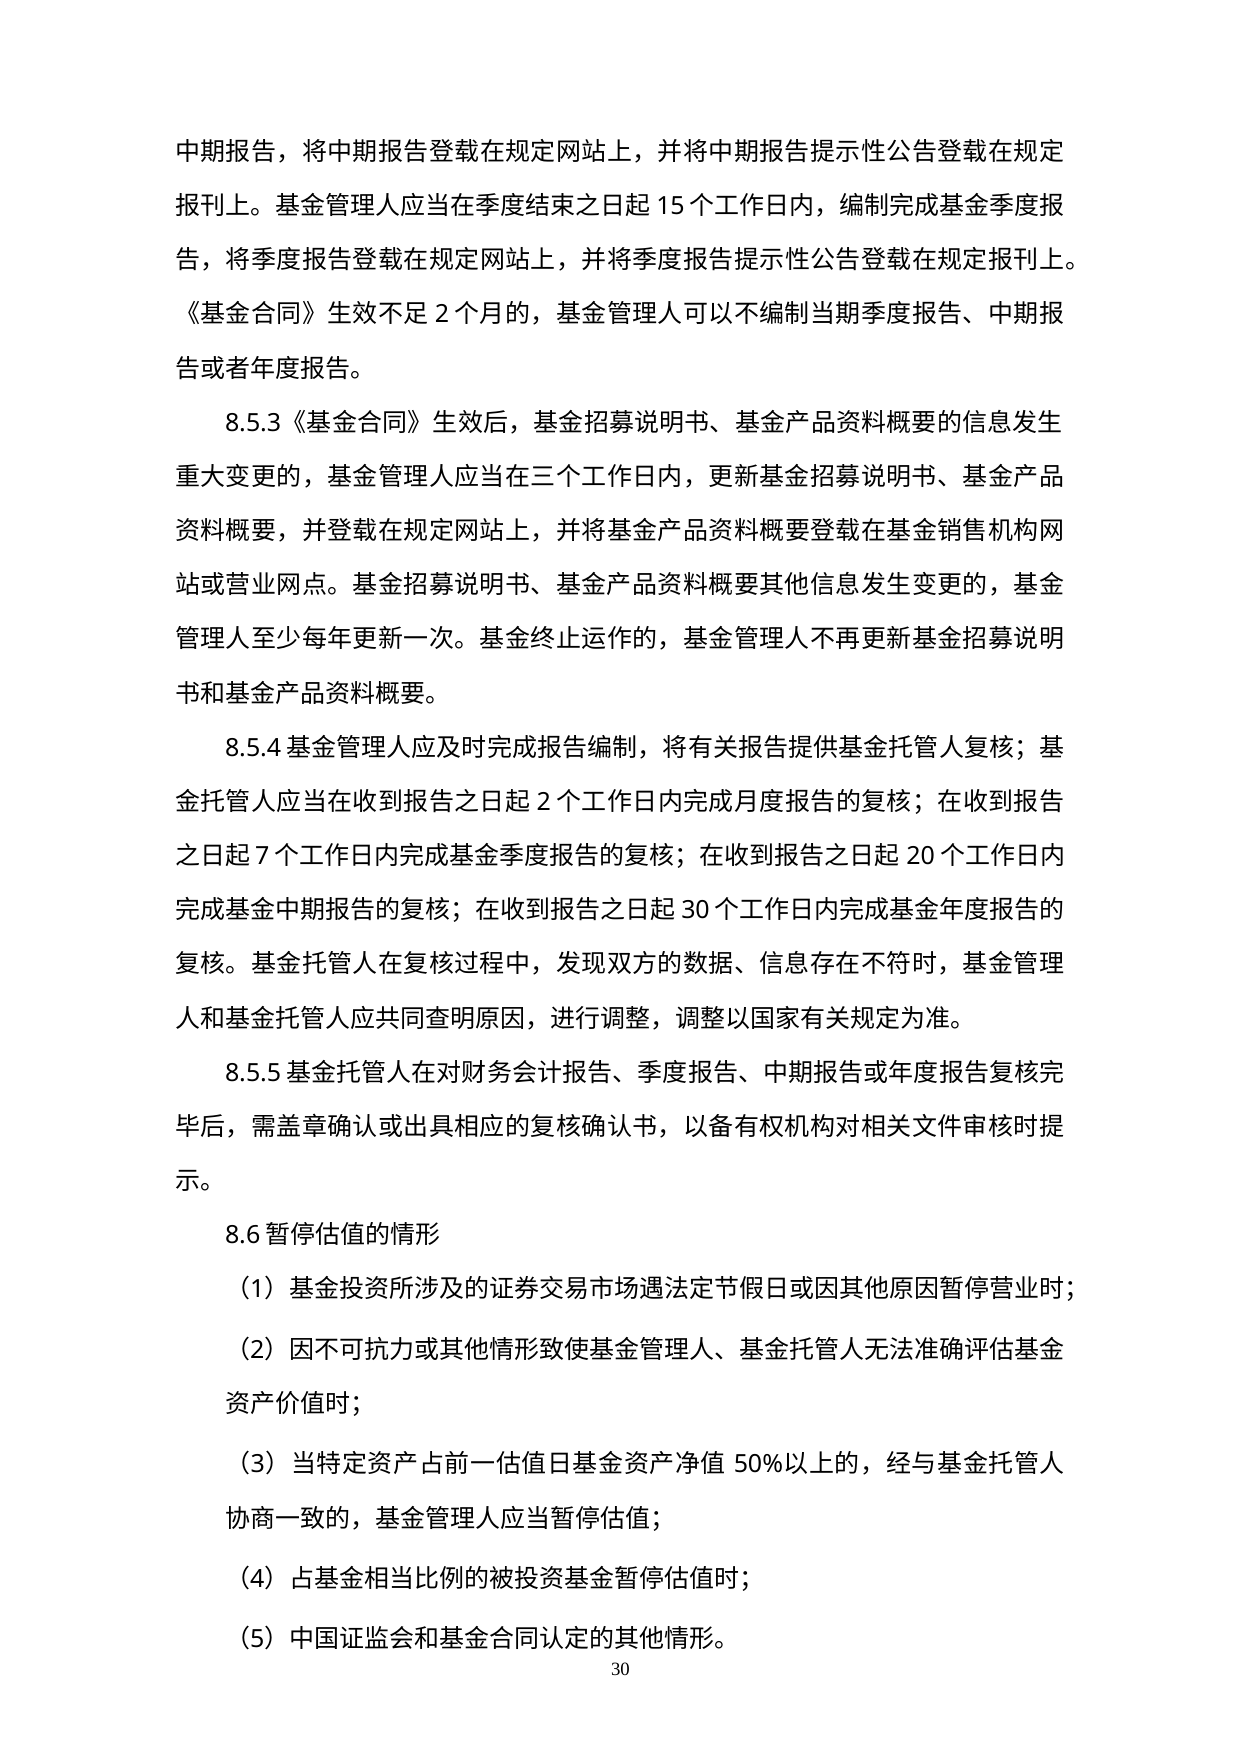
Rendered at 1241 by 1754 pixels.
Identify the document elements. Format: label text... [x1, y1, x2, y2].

text （4）占基金相当比例的被投资基金暂停估值时； [225, 1541, 1065, 1595]
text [175, 113, 1065, 384]
text （3）当特定资产占前一估值日基金资产净值 50%以上的，经与基金托管人协商一致的，基金管理人应当暂停估值； [225, 1426, 1065, 1534]
text （5）中国证监会和基金合同认定的其他情形。 [225, 1601, 1065, 1655]
text 8.5.5基金托管人在对财务会计报告、季度报告、中期报告或年度报告复核完毕后，需盖章确认或出具相应的复核确认书，以备有权机构对相关文件审核时提示。 [175, 1034, 1065, 1197]
text 8.5.4基金管理人应及时完成报告编制，将有关报告提供基金托管人复核；基金托管人应当在收到报告之日起2个工作日内完成月度报告的复核；在收到报告之日起7个工作日内完成基金季度报告的复核；在收到报告之日起20个工作日内完成基金中期报告的复核；在收到报告之日起30个工作日内完成基金年度报告的复核。基金托管人在复核过程中，发现双方的数据、信息存在不符时，基金管理人和基金托管人应共同查明原因，进行调整，调整以国家有关规定为准。 [175, 709, 1065, 1034]
text 8.5.3《基金合同》生效后，基金招募说明书、基金产品资料概要的信息发生重大变更的，基金管理人应当在三个工作日内，更新基金招募说明书、基金产品资料概要，并登载在规定网站上，并将基金产品资料概要登载在基金销售机构网站或营业网点。基金招募说明书、基金产品资料概要其他信息发生变更的，基金管理人至少每年更新一次。基金终止运作的，基金管理人不再更新基金招募说明书和基金产品资料概要。 [175, 384, 1065, 709]
text （2）因不可抗力或其他情形致使基金管理人、基金托管人无法准确评估基金资产价值时； [225, 1311, 1065, 1420]
text （1）基金投资所涉及的证券交易市场遇法定节假日或因其他原因暂停营业时； [175, 1251, 1065, 1305]
text 8.6暂停估值的情形 [175, 1197, 1065, 1251]
